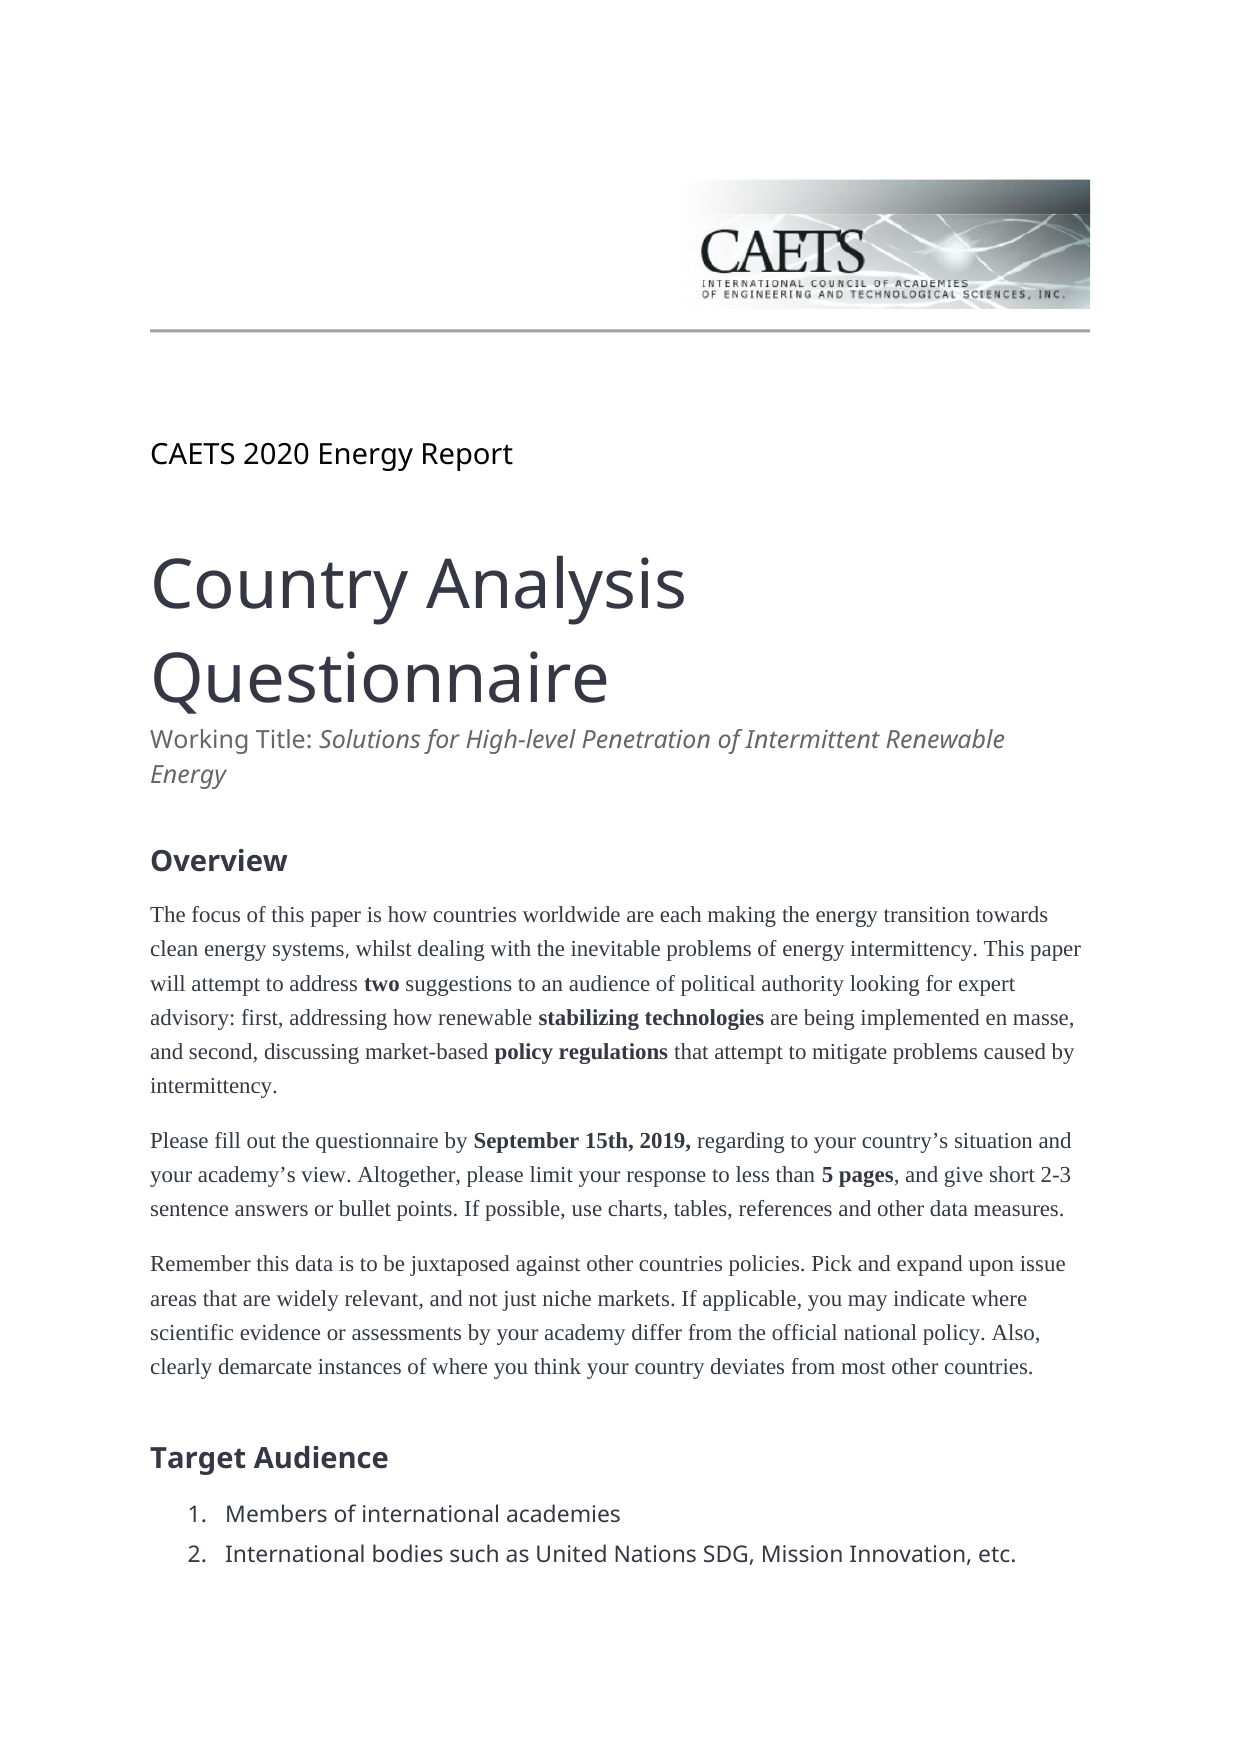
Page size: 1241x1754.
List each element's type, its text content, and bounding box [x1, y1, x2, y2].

text Remember this data is to be juxtaposed against other countries policies. Pick and expand upon issue areas that are widely relevant, and not just niche markets. If applicable, you may indicate where scientific evidence or assessments by your academy differ from the official national policy. Also, clearly demarcate instances of where you think your country deviates from most other countries. [150, 1250, 1090, 1379]
text CAETS 2020 Energy Report [150, 433, 1090, 473]
subtitle Working Title: Solutions for High-level Penetration of Intermittent Renewable Energy [150, 722, 1090, 790]
subtitle Target Audience [150, 1437, 1090, 1477]
title Country Analysis Questionnaire [150, 535, 1090, 722]
list International bodies such as United Nations SDG, Mission Innovation, etc. [187, 1538, 1090, 1569]
picture [686, 177, 1091, 309]
text The focus of this paper is how countries worldwide are each making the energy transition towards clean energy systems, whilst dealing with the inevitable problems of energy intermittency. This paper will attempt to address two suggestions to an audience of political authority looking for expert advisory: first, addressing how renewable stabilizing technologies are being implemented en masse, and second, discussing market-based policy regulations that attempt to mitigate problems caused by intermittency. [150, 901, 1090, 1098]
subtitle Overview [150, 840, 1090, 880]
text Please fill out the questionnaire by September 15th, 2019, regarding to your country’s situation and your academy’s view. Altogether, please limit your response to less than 5 pages, and give short 2-3 sentence answers or bullet points. If possible, use charts, tables, references and other data measures. [150, 1127, 1090, 1222]
list Members of international academies [187, 1498, 1090, 1529]
